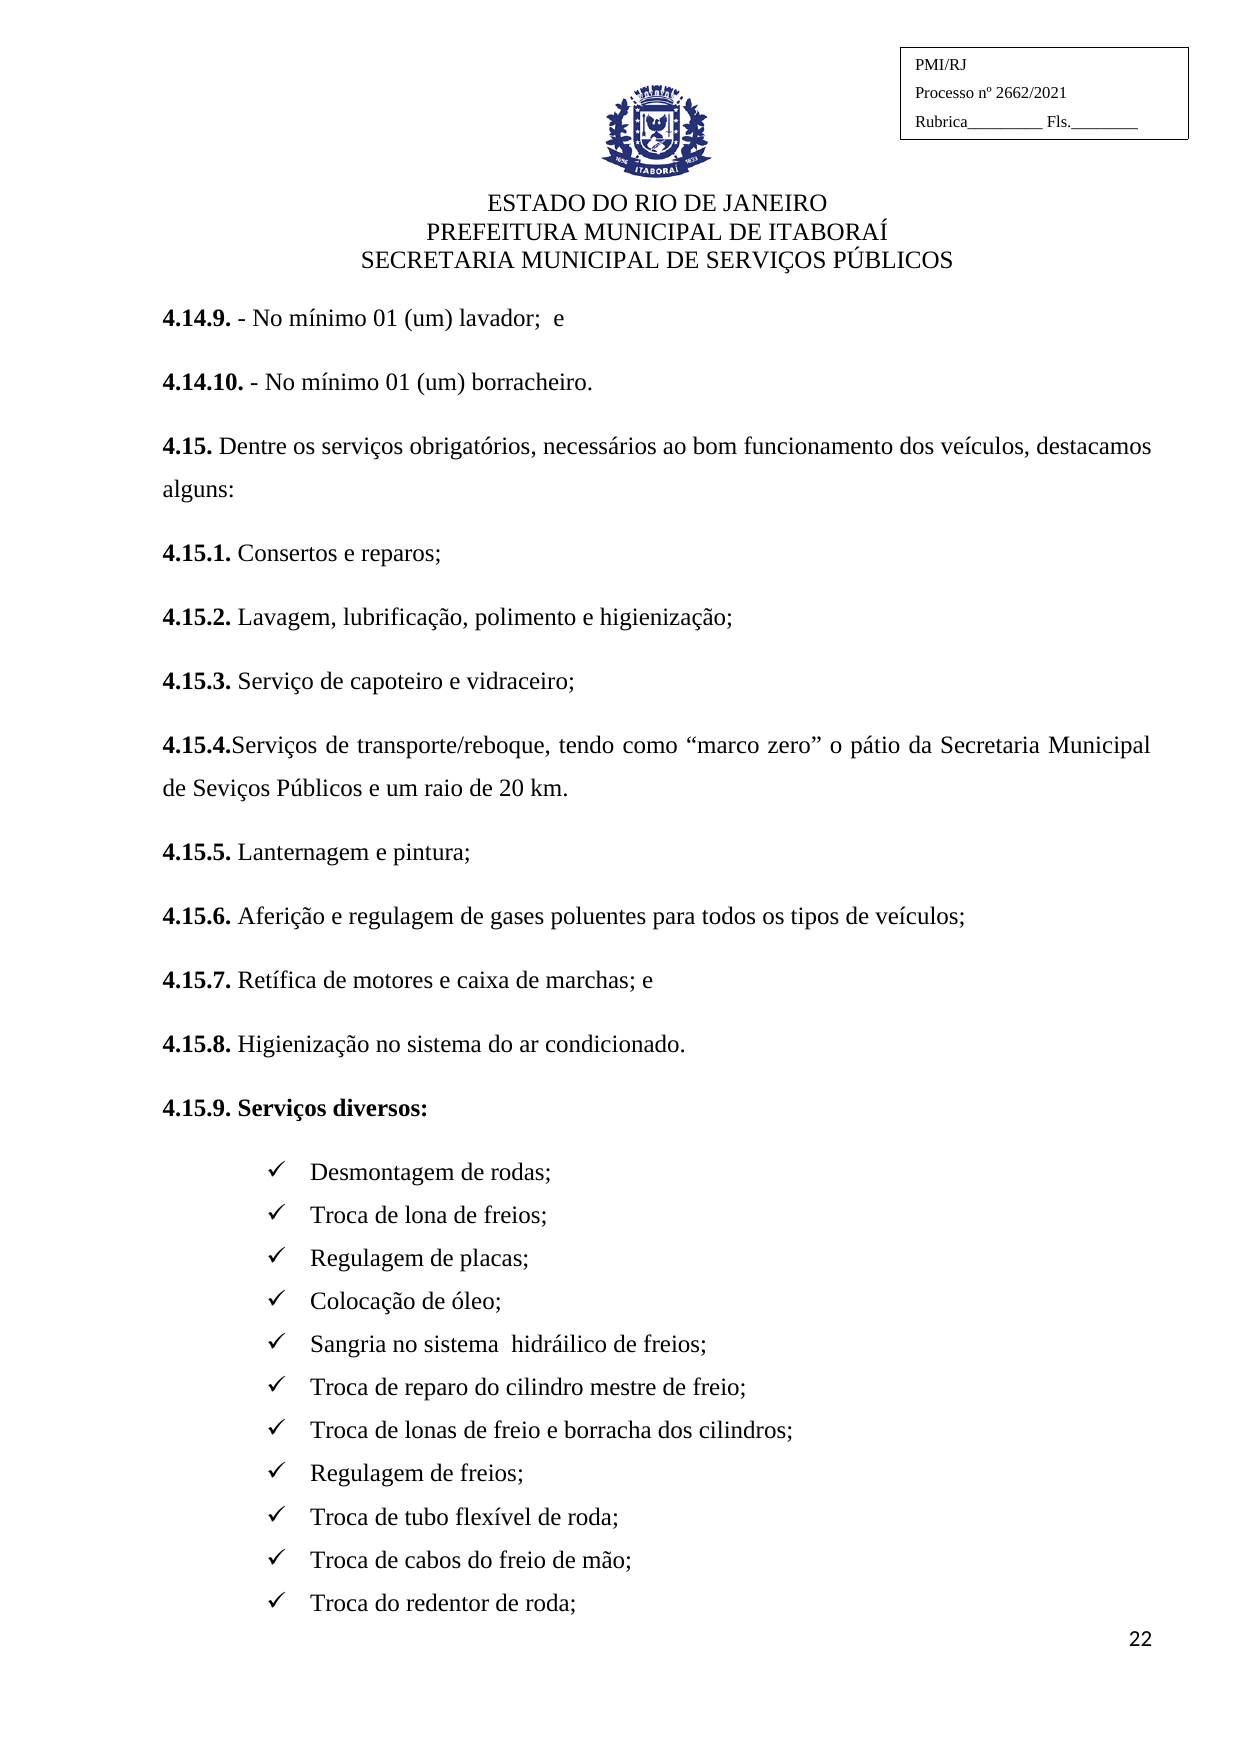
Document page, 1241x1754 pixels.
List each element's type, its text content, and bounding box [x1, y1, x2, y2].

text 4.15.8. Higienização no sistema do ar condicionado. [162, 1029, 1152, 1057]
text 4.15.5. Lanternagem e pintura; [162, 837, 1152, 866]
text 4.15.4.Serviços de transporte/reboque, tendo como “marco zero” o pátio da Secretaria Municipal de Seviços Públicos e um raio de 20 km. [162, 730, 1152, 802]
text 4.15.6. Aferição e regulagem de gases poluentes para todos os tipos de veículos; [162, 901, 1152, 929]
list Regulagem de freios; [266, 1458, 1152, 1487]
list Sangria no sistema hidráilico de freios; [266, 1329, 1152, 1358]
list Troca de reparo do cilindro mestre de freio; [266, 1372, 1152, 1401]
list Troca de lonas de freio e borracha dos cilindros; [266, 1415, 1152, 1444]
picture [598, 73, 716, 188]
text 4.15. Dentre os serviços obrigatórios, necessários ao bom funcionamento dos veículos, destacamos alguns: [162, 431, 1152, 503]
list Troca de cabos do freio de mão; [266, 1545, 1152, 1573]
list Desmontagem de rodas; [266, 1157, 1152, 1185]
text 4.14.10. - No mínimo 01 (um) borracheiro. [162, 367, 1152, 396]
text 4.14.9. - No mínimo 01 (um) lavador; e [162, 303, 1152, 332]
text 4.15.7. Retífica de motores e caixa de marchas; e [162, 965, 1152, 993]
text 4.15.3. Serviço de capoteiro e vidraceiro; [162, 666, 1152, 694]
list Troca de tubo flexível de roda; [266, 1502, 1152, 1530]
text 4.15.2. Lavagem, lubrificação, polimento e higienização; [162, 602, 1152, 631]
text 4.15.9. Serviços diversos: [162, 1093, 1152, 1121]
list Troca do redentor de roda; [266, 1588, 1152, 1617]
list Troca de lona de freios; [266, 1200, 1152, 1228]
text 4.15.1. Consertos e reparos; [162, 538, 1152, 567]
list Colocação de óleo; [266, 1286, 1152, 1315]
list Regulagem de placas; [266, 1243, 1152, 1272]
